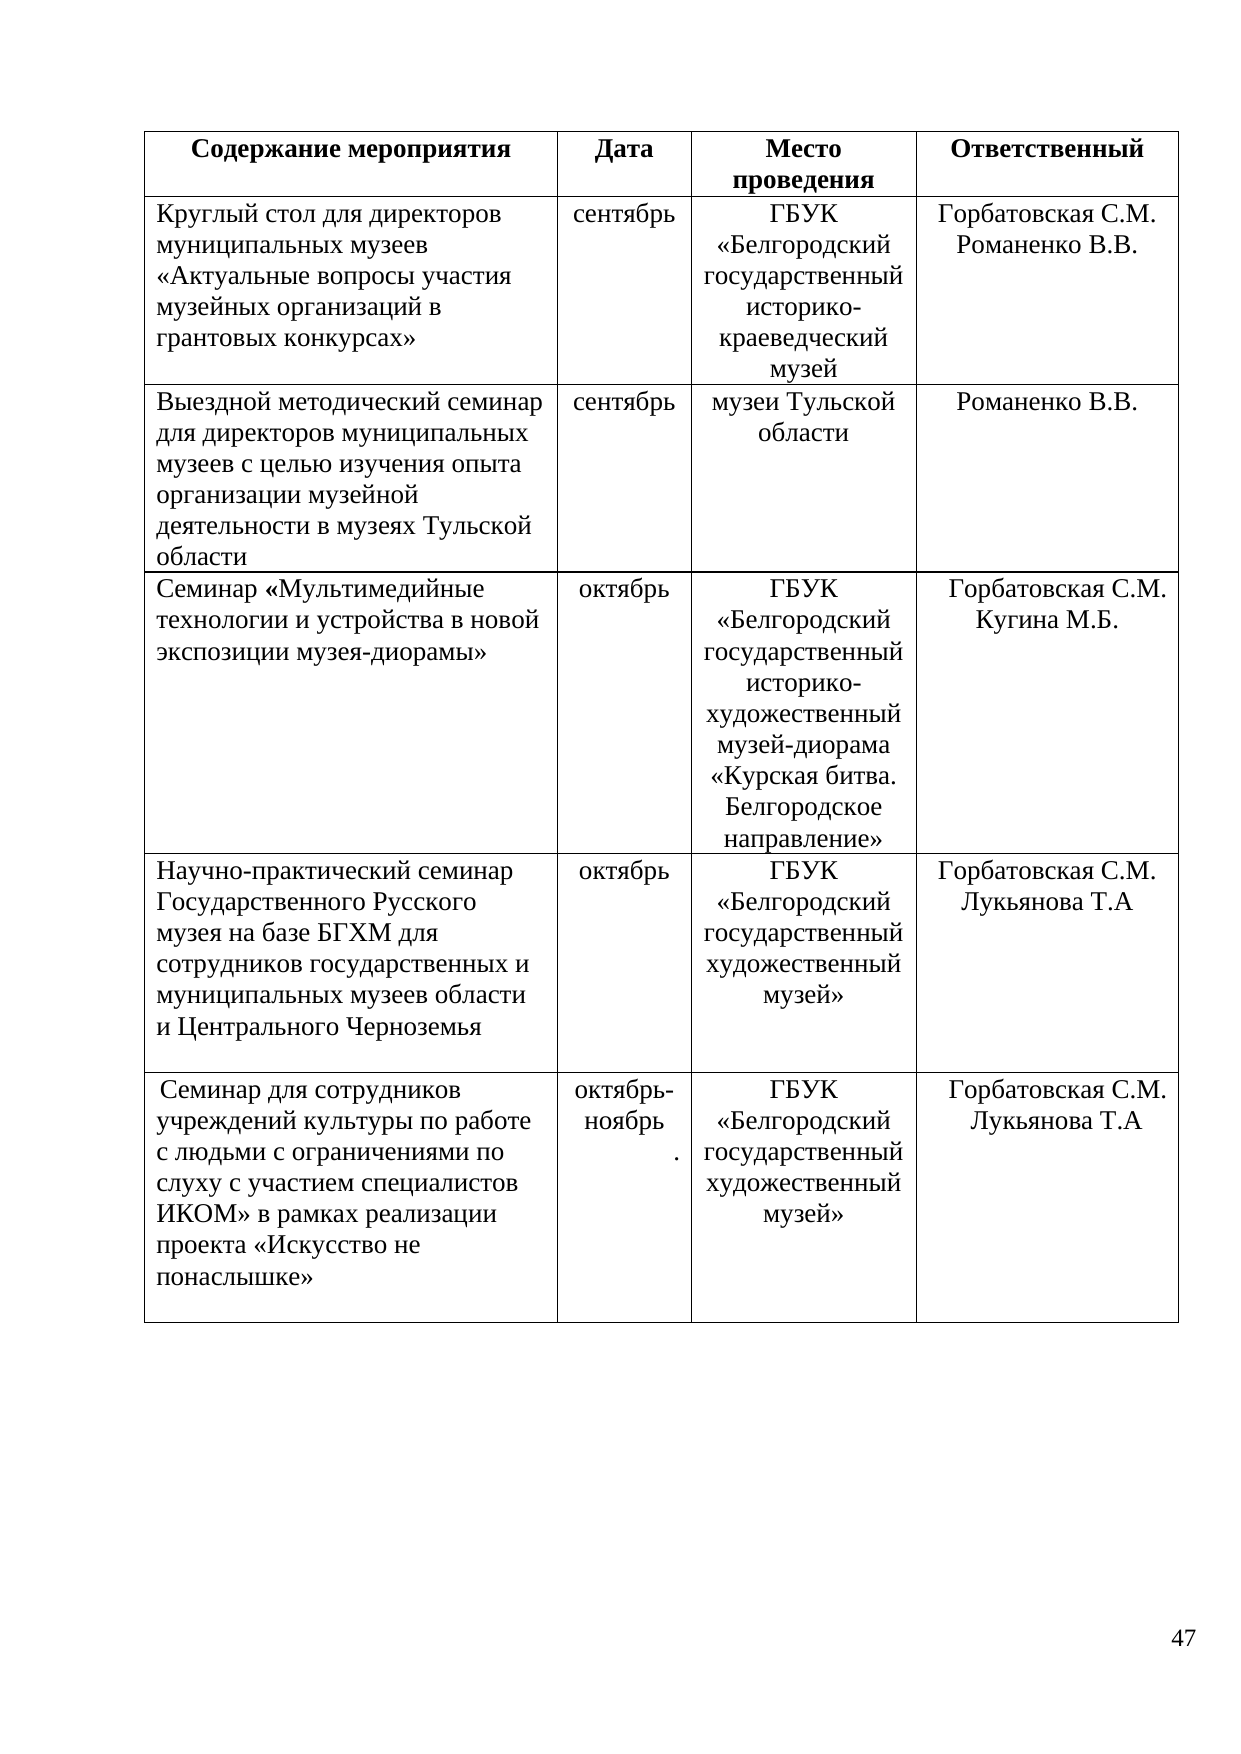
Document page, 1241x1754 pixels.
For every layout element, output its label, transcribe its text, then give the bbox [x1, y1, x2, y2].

table_cell Горбатовская С.М. Лукьянова Т.А [917, 1073, 1178, 1322]
table_header Место проведения [692, 132, 916, 196]
table_cell ГБУК «Белгородский государственный художественный музей» [692, 854, 916, 1072]
table_cell октябрь [558, 573, 691, 853]
table_cell Романенко В.В. [917, 385, 1178, 571]
table_cell музеи Тульской области [692, 385, 916, 571]
table_cell ГБУК «Белгородский государственный историко-краеведческий музей [692, 197, 916, 383]
table_cell Семинар для сотрудников учреждений культуры по работе с людьми с ограничениями по слуху с участием специалистов ИКОМ» в рамках реализации проекта «Искусство не понаслышке» [145, 1073, 557, 1322]
table_cell Семинар «Мультимедийные технологии и устройства в новой экспозиции музея-диорамы» [145, 573, 557, 853]
table_cell октябрь-ноябрь . [558, 1073, 691, 1322]
table_cell ГБУК «Белгородский государственный художественный музей» [692, 1073, 916, 1322]
table_cell Круглый стол для директоров муниципальных музеев «Актуальные вопросы участия музейных организаций в грантовых конкурсах» [145, 197, 557, 383]
table_cell сентябрь [558, 197, 691, 383]
table_cell сентябрь [558, 385, 691, 571]
table_header Ответственный [917, 132, 1178, 196]
table_cell Горбатовская С.М. Лукьянова Т.А [917, 854, 1178, 1072]
table_cell Горбатовская С.М. Романенко В.В. [917, 197, 1178, 383]
table_cell Горбатовская С.М. Кугина М.Б. [917, 573, 1178, 853]
table_cell ГБУК «Белгородский государственный историко-художественный музей-диорама «Курская битва. Белгородское направление» [692, 573, 916, 853]
table_header Дата [558, 132, 691, 196]
table_cell Научно-практический семинар Государственного Русского музея на базе БГХМ для сотрудников государственных и муниципальных музеев области и Центрального Черноземья [145, 854, 557, 1072]
table_header Содержание мероприятия [145, 132, 557, 196]
table_cell Выездной методический семинар для директоров муниципальных музеев с целью изучения опыта организации музейной деятельности в музеях Тульской области [145, 385, 557, 571]
table_cell октябрь [558, 854, 691, 1072]
